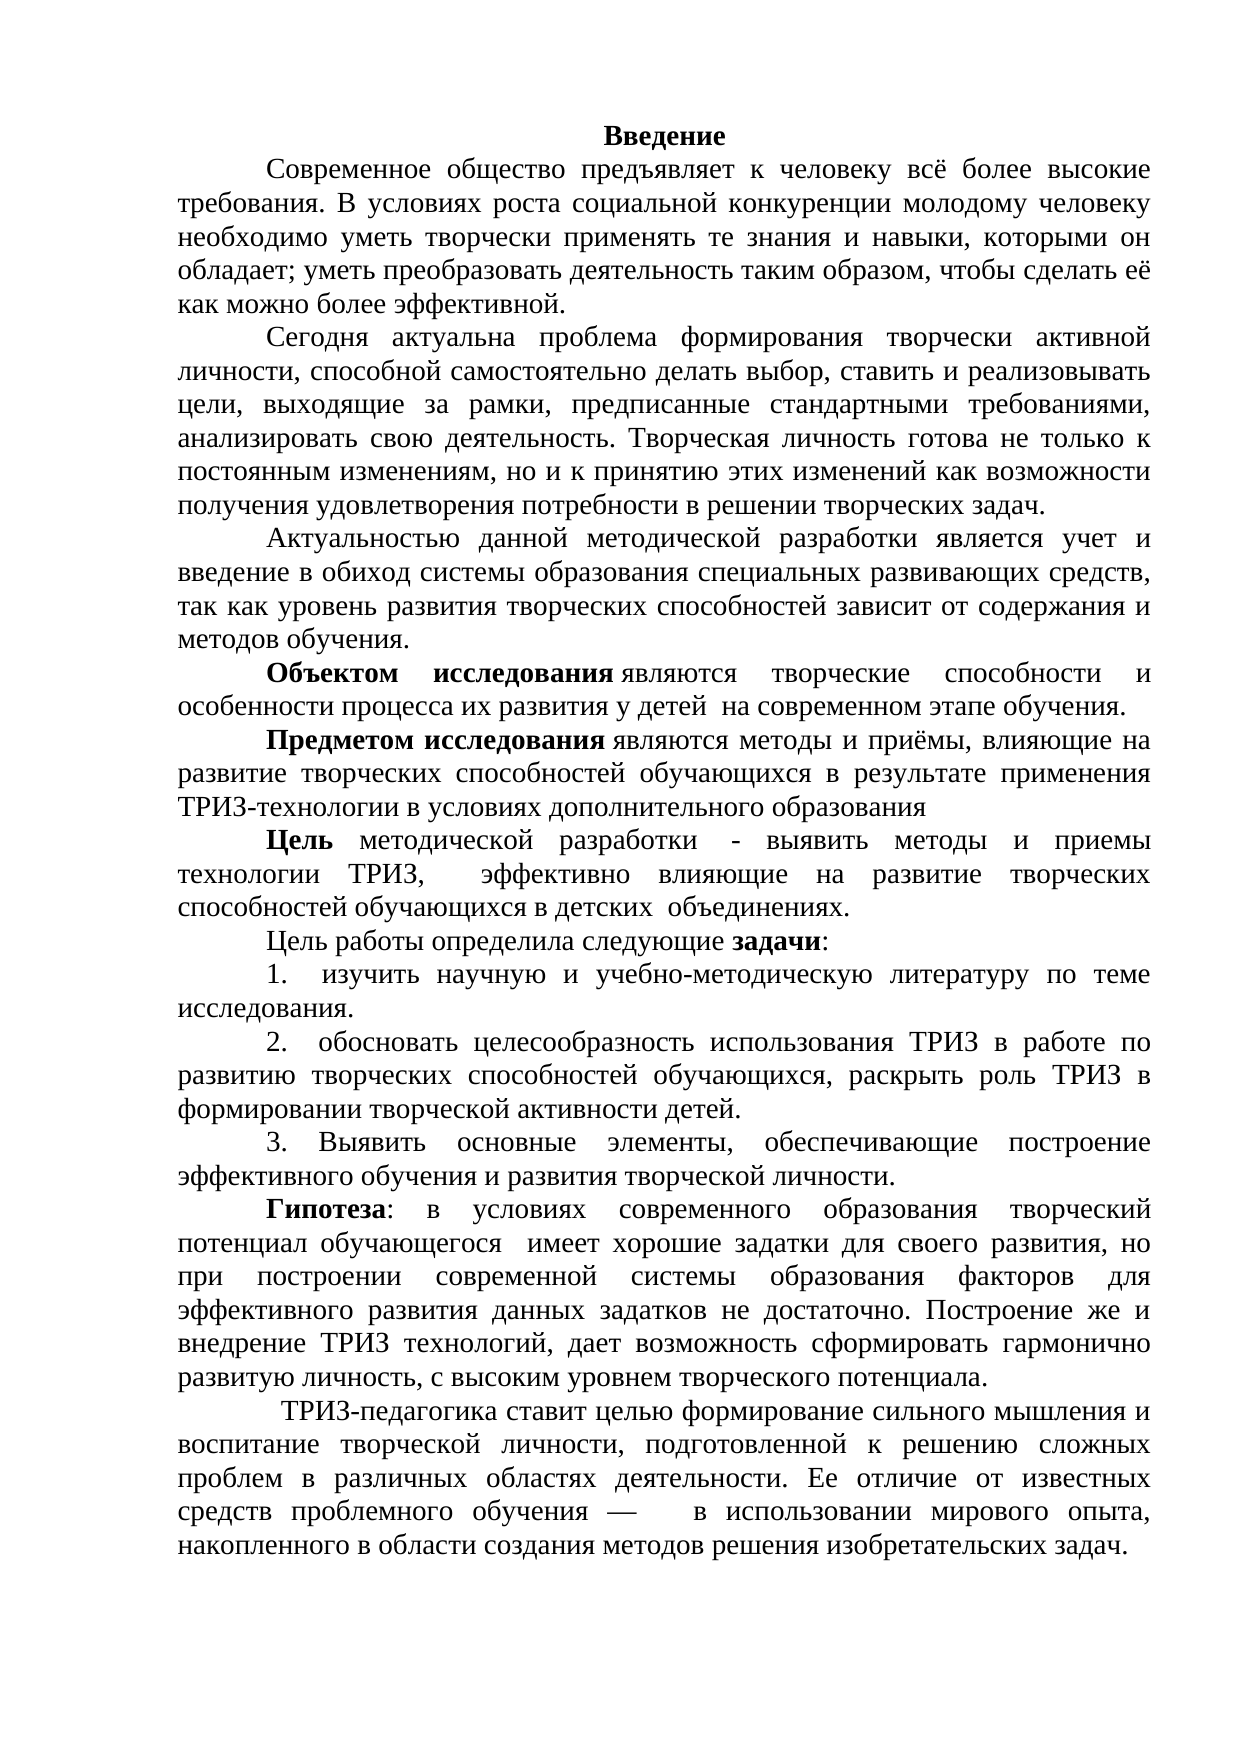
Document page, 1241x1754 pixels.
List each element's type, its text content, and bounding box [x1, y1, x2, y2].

text Цель методической разработки - выявить методы и приемы технологии ТРИЗ, эффективно влияющие на развитие творческих способностей обучающихся в детских объединениях. [177, 822, 1152, 923]
text 3. Выявить основные элементы, обеспечивающие построение эффективного обучения и развития творческой личности. [177, 1124, 1152, 1191]
text Предметом исследования являются методы и приёмы, влияющие на развитие творческих способностей обучающихся в результате применения ТРИЗ-технологии в условиях дополнительного образования [177, 722, 1152, 822]
text Объектом исследования являются творческие способности и особенности процесса их развития у детей на современном этапе обучения. [177, 655, 1152, 722]
text Гипотеза: в условиях современного образования творческий потенциал обучающегося имеет хорошие задатки для своего развития, но при построении современной системы образования факторов для эффективного развития данных задатков не достаточно. Построение же и внедрение ТРИЗ технологий, дает возможность сформировать гармонично развитую личность, с высоким уровнем творческого потенциала. [177, 1191, 1152, 1393]
text Современное общество предъявляет к человеку всё более высокие требования. В условиях роста социальной конкуренции молодому человеку необходимо уметь творчески применять те знания и навыки, которыми он обладает; уметь преобразовать деятельность таким образом, чтобы сделать её как можно более эффективной. [177, 152, 1152, 319]
text ТРИЗ-педагогика ставит целью формирование сильного мышления и воспитание творческой личности, подготовленной к решению сложных проблем в различных областях деятельности. Ее отличие от известных средств проблемного обучения — в использовании мирового опыта, накопленного в области создания методов решения изобретательских задач. [177, 1393, 1152, 1560]
text Цель работы определила следующие задачи: [177, 923, 1152, 957]
subtitle 1. изучить научную и учебно-методическую литературу по теме исследования. [177, 957, 1152, 1024]
text Актуальностью данной методической разработки является учет и введение в обиход системы образования специальных развивающих средств, так как уровень развития творческих способностей зависит от содержания и методов обучения. [177, 521, 1152, 655]
text Введение [177, 118, 1152, 152]
text Сегодня актуальна проблема формирования творчески активной личности, способной самостоятельно делать выбор, ставить и реализовывать цели, выходящие за рамки, предписанные стандартными требованиями, анализировать свою деятельность. Творческая личность готова не только к постоянным изменениям, но и к принятию этих изменений как возможности получения удовлетворения потребности в решении творческих задач. [177, 319, 1152, 521]
subtitle 2. обосновать целесообразность использования ТРИЗ в работе по развитию творческих способностей обучающихся, раскрыть роль ТРИЗ в формировании творческой активности детей. [177, 1024, 1152, 1124]
